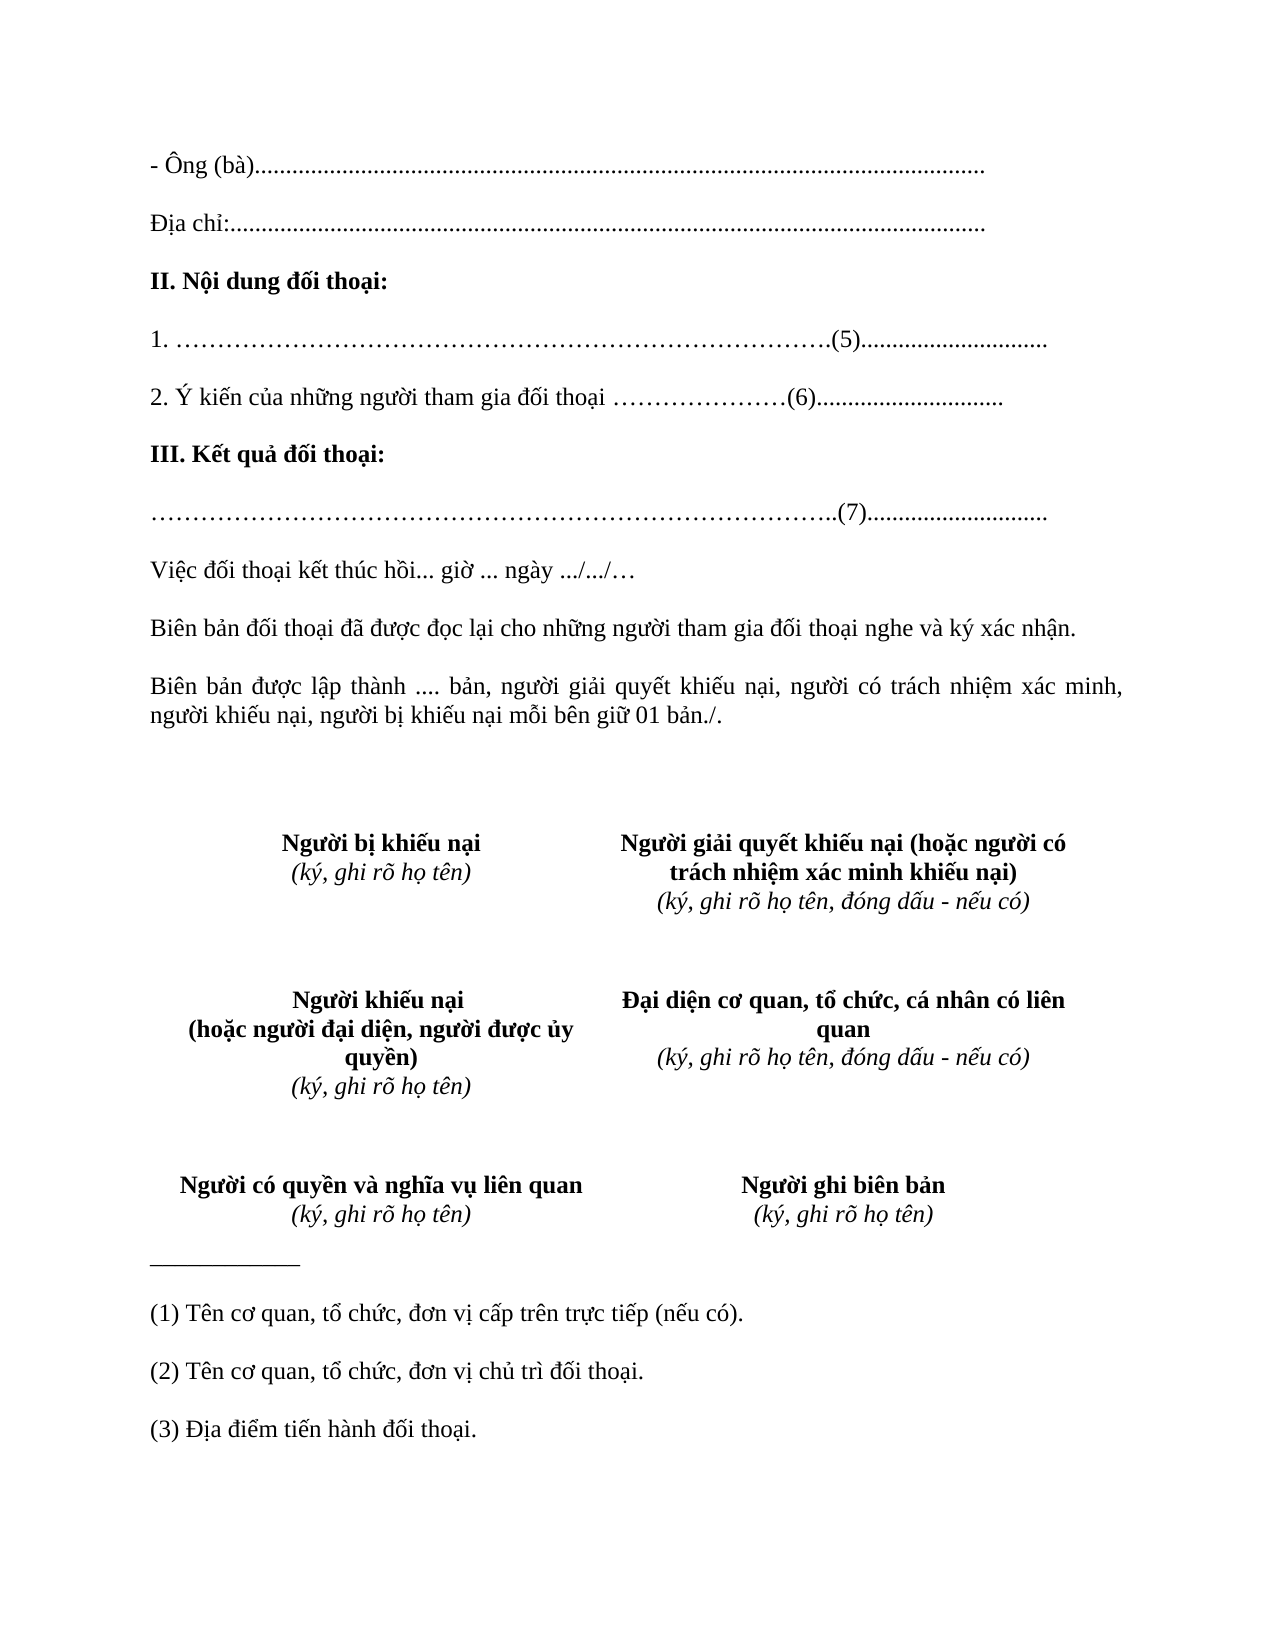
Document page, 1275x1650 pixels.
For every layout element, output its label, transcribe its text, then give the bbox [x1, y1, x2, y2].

text Biên bản được lập thành .... bản, người giải quyết khiếu nại, người có trách nhiệm xác minh, người khiếu nại, người bị khiếu nại mỗi bên giữ 01 bản./. [150, 671, 1125, 729]
text (2) Tên cơ quan, tổ chức, đơn vị chủ trì đối thoại. [150, 1356, 1125, 1385]
text ………………………………………………………………………..(7)............................. [150, 497, 1125, 526]
text (1) Tên cơ quan, tổ chức, đơn vị cấp trên trực tiếp (nếu có). [150, 1298, 1125, 1327]
table_header Người giải quyết khiếu nại (hoặc người có trách nhiệm xác minh khiếu nại) (ký, ghi rõ họ tên, đóng dấu - nếu có) [612, 816, 1074, 972]
table_cell Người có quyền và nghĩa vụ liên quan (ký, ghi rõ họ tên) [150, 1158, 612, 1228]
table_cell Người khiếu nại (hoặc người đại diện, người được ủy quyền) (ký, ghi rõ họ tên) [150, 973, 612, 1158]
text - Ông (bà)..................................................................................................................... [150, 150, 1125, 179]
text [150, 208, 1125, 237]
text III. Kết quả đối thoại: [150, 439, 1125, 468]
table_cell Đại diện cơ quan, tổ chức, cá nhân có liên quan (ký, ghi rõ họ tên, đóng dấu - nếu có) [612, 973, 1074, 1158]
table_cell Người ghi biên bản (ký, ghi rõ họ tên) [612, 1158, 1074, 1228]
text 1. …………………………………………………………………….(5).............................. [150, 324, 1125, 352]
text Việc đối thoại kết thúc hồi... giờ ... ngày .../.../… [150, 555, 1125, 584]
text Biên bản đối thoại đã được đọc lại cho những người tham gia đối thoại nghe và ký xác nhận. [150, 613, 1125, 642]
table_header Người bị khiếu nại (ký, ghi rõ họ tên) [150, 816, 612, 972]
text 2. Ý kiến của những người tham gia đối thoại …………………(6).............................. [150, 382, 1125, 410]
text II. Nội dung đối thoại: [150, 266, 1125, 294]
text (3) Địa điểm tiến hành đối thoại. [150, 1414, 1125, 1443]
text ____________ [150, 1240, 1125, 1269]
